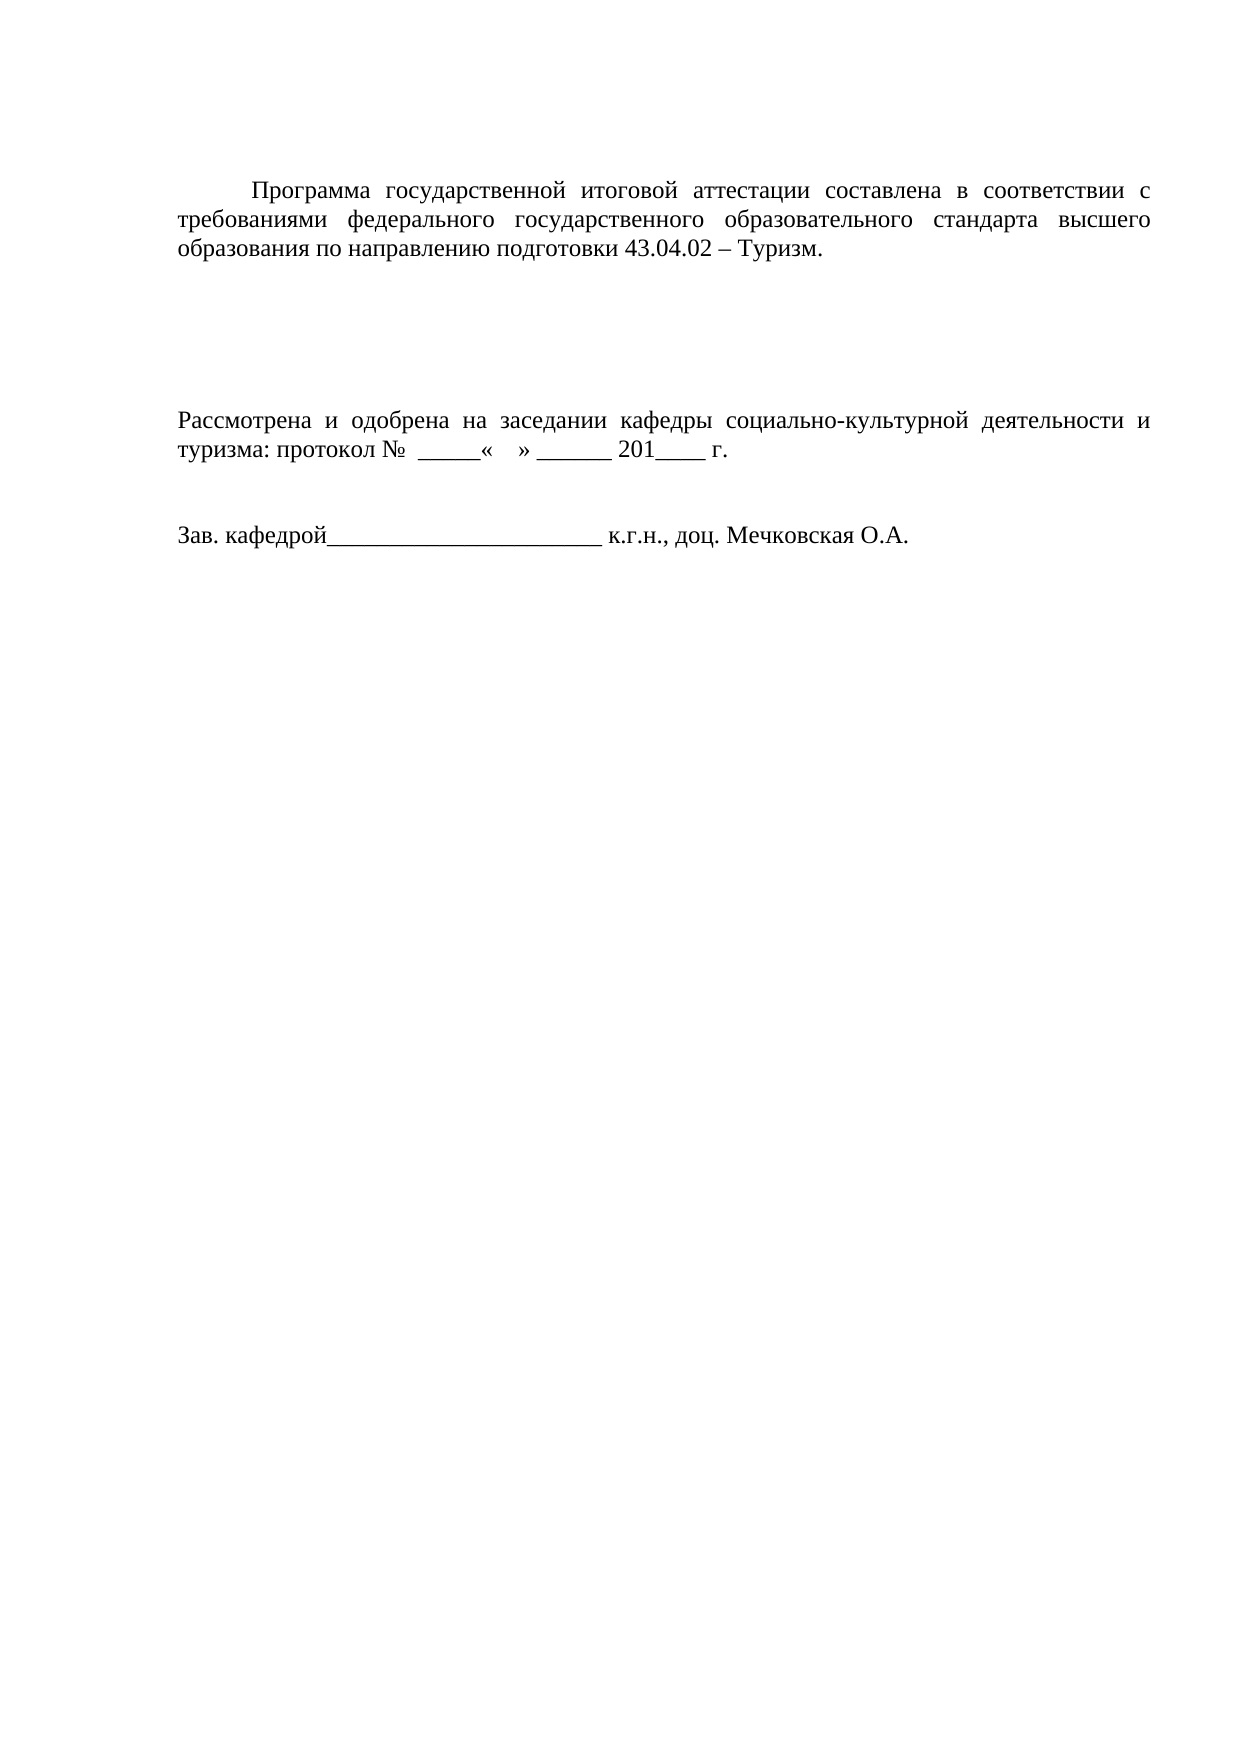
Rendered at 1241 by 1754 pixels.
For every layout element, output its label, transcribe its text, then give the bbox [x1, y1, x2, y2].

text Зав. кафедрой______________________ к.г.н., доц. Мечковская О.А. [177, 521, 1152, 549]
text Рассмотрена и одобрена на заседании кафедры социально-культурной деятельности и туризма: протокол № _____« » ______ 201____ г. [177, 406, 1152, 463]
text Программа государственной итоговой аттестации составлена в соответствии с требованиями федерального государственного образовательного стандарта высшего образования по направлению подготовки 43.04.02 – Туризм. [177, 176, 1152, 262]
